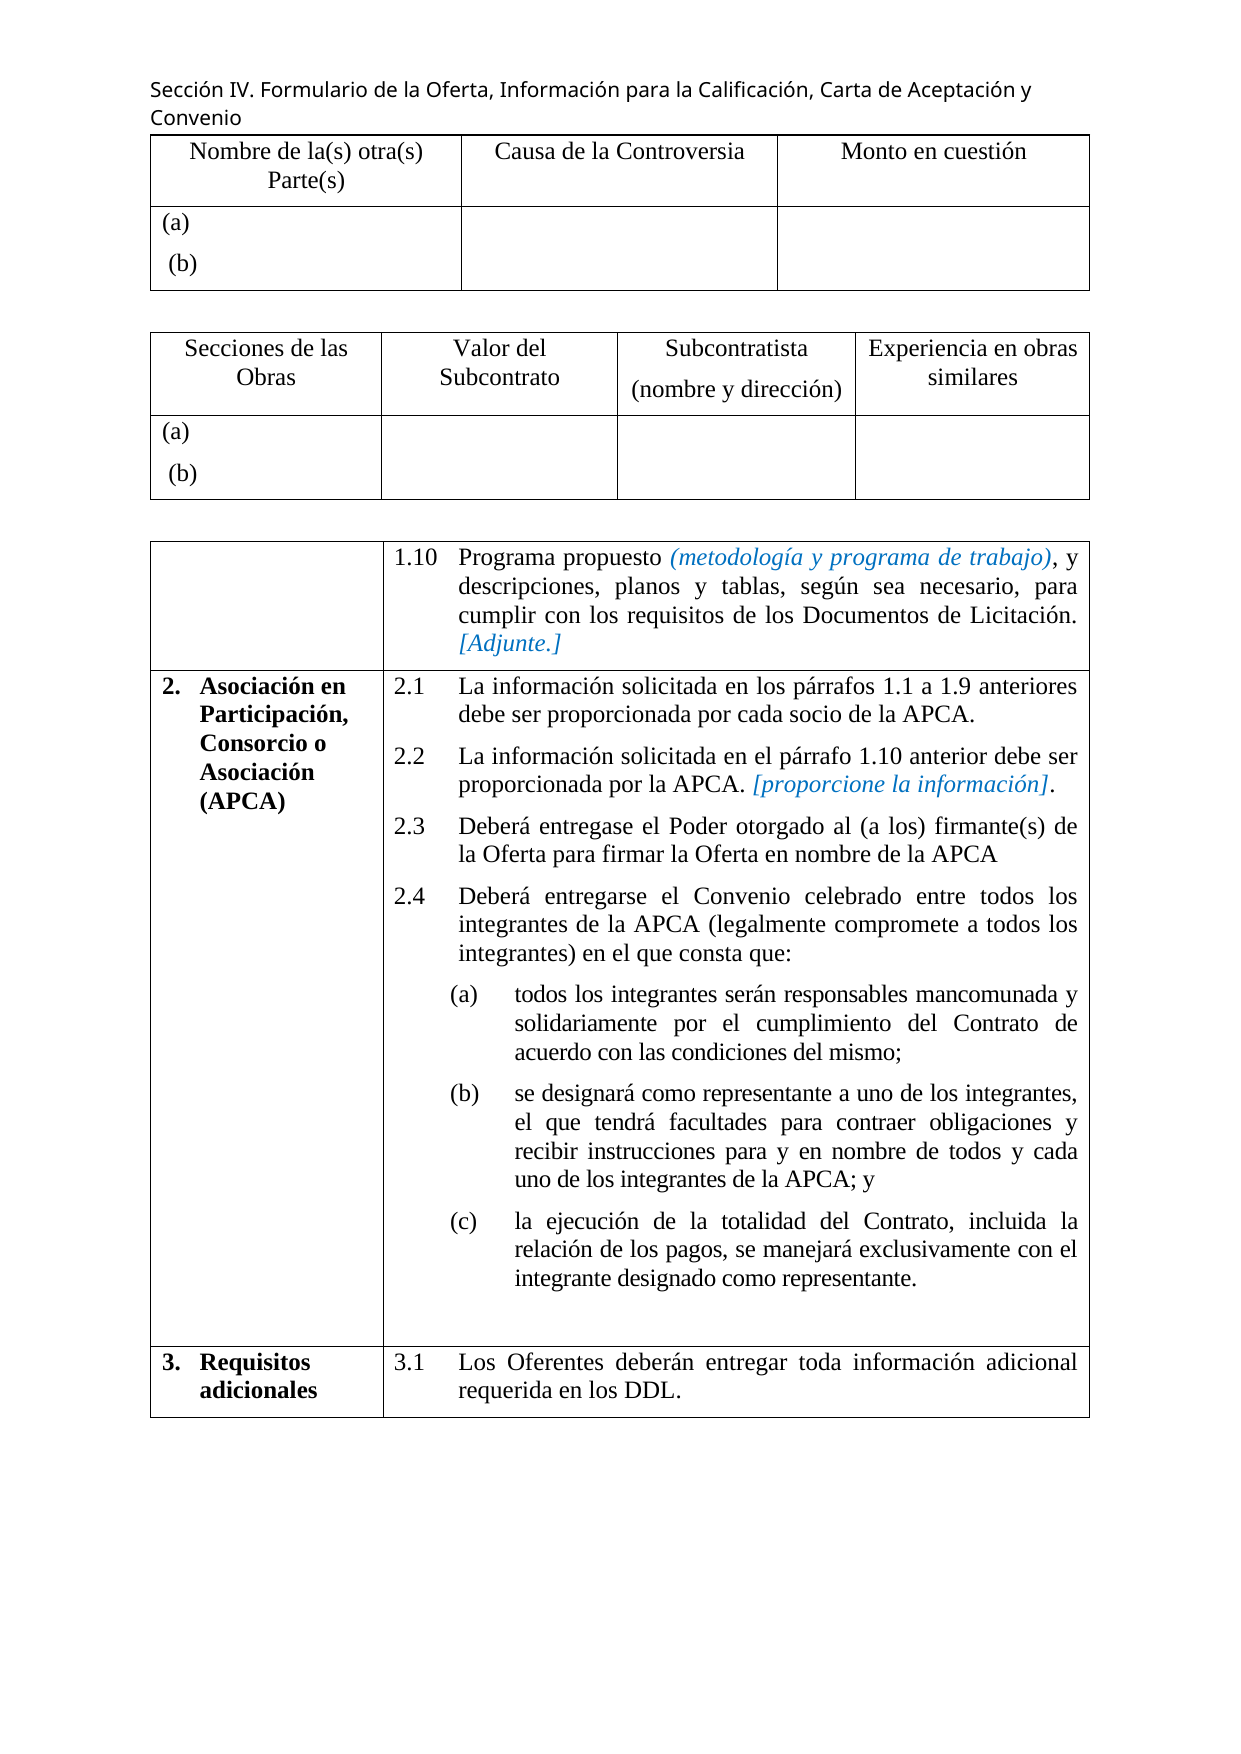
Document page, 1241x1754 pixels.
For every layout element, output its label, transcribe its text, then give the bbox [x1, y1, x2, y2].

table_cell 2.1 La información solicitada en los párrafos 1.1 a 1.9 anteriores debe ser proporcionada por cada socio de la APCA. 2.2 La información solicitada en el párrafo 1.10 anterior debe ser proporcionada por la APCA. [proporcione la información]. 2.3 Deberá entregase el Poder otorgado al (a los) firmante(s) de la Oferta para firmar la Oferta en nombre de la APCA 2.4 Deberá entregarse el Convenio celebrado entre todos los integrantes de la APCA (legalmente compromete a todos los integrantes) en el que consta que: (a) todos los integrantes serán responsables mancomunada y solidariamente por el cumplimiento del Contrato de acuerdo con las condiciones del mismo; (b) se designará como representante a uno de los integrantes, el que tendrá facultades para contraer obligaciones y recibir instrucciones para y en nombre de todos y cada uno de los integrantes de la APCA; y (c) la ejecución de la totalidad del Contrato, incluida la relación de los pagos, se manejará exclusivamente con el integrante designado como representante. [384, 671, 1089, 1346]
table_cell [462, 207, 777, 289]
table_cell 3.1 Los Oferentes deberán entregar toda información adicional requerida en los DDL. [384, 1347, 1089, 1417]
table_header Subcontratista (nombre y dirección) [618, 333, 855, 415]
table_header Causa de la Controversia [462, 136, 777, 206]
table_cell [778, 207, 1089, 289]
table_cell [856, 416, 1089, 499]
table_header Experiencia en obras similares [856, 333, 1089, 415]
table_cell 3. Requisitos adicionales [151, 1347, 383, 1417]
table_cell [618, 416, 855, 499]
table_cell (a) (b) [151, 416, 381, 499]
table_header 1.10 Programa propuesto (metodología y programa de trabajo), y descripciones, planos y tablas, según sea necesario, para cumplir con los requisitos de los Documentos de Licitación. [Adjunte.] [384, 542, 1089, 670]
table_cell 2. Asociación en Participación, Consorcio o Asociación (APCA) [151, 671, 383, 1346]
table_header Secciones de las Obras [151, 333, 381, 415]
table_header [151, 542, 383, 670]
table_cell [382, 416, 617, 499]
table_header Monto en cuestión [778, 136, 1089, 206]
table_header Nombre de la(s) otra(s) Parte(s) [151, 136, 461, 206]
table_header Valor del Subcontrato [382, 333, 617, 415]
table_cell (a) (b) [151, 207, 461, 289]
